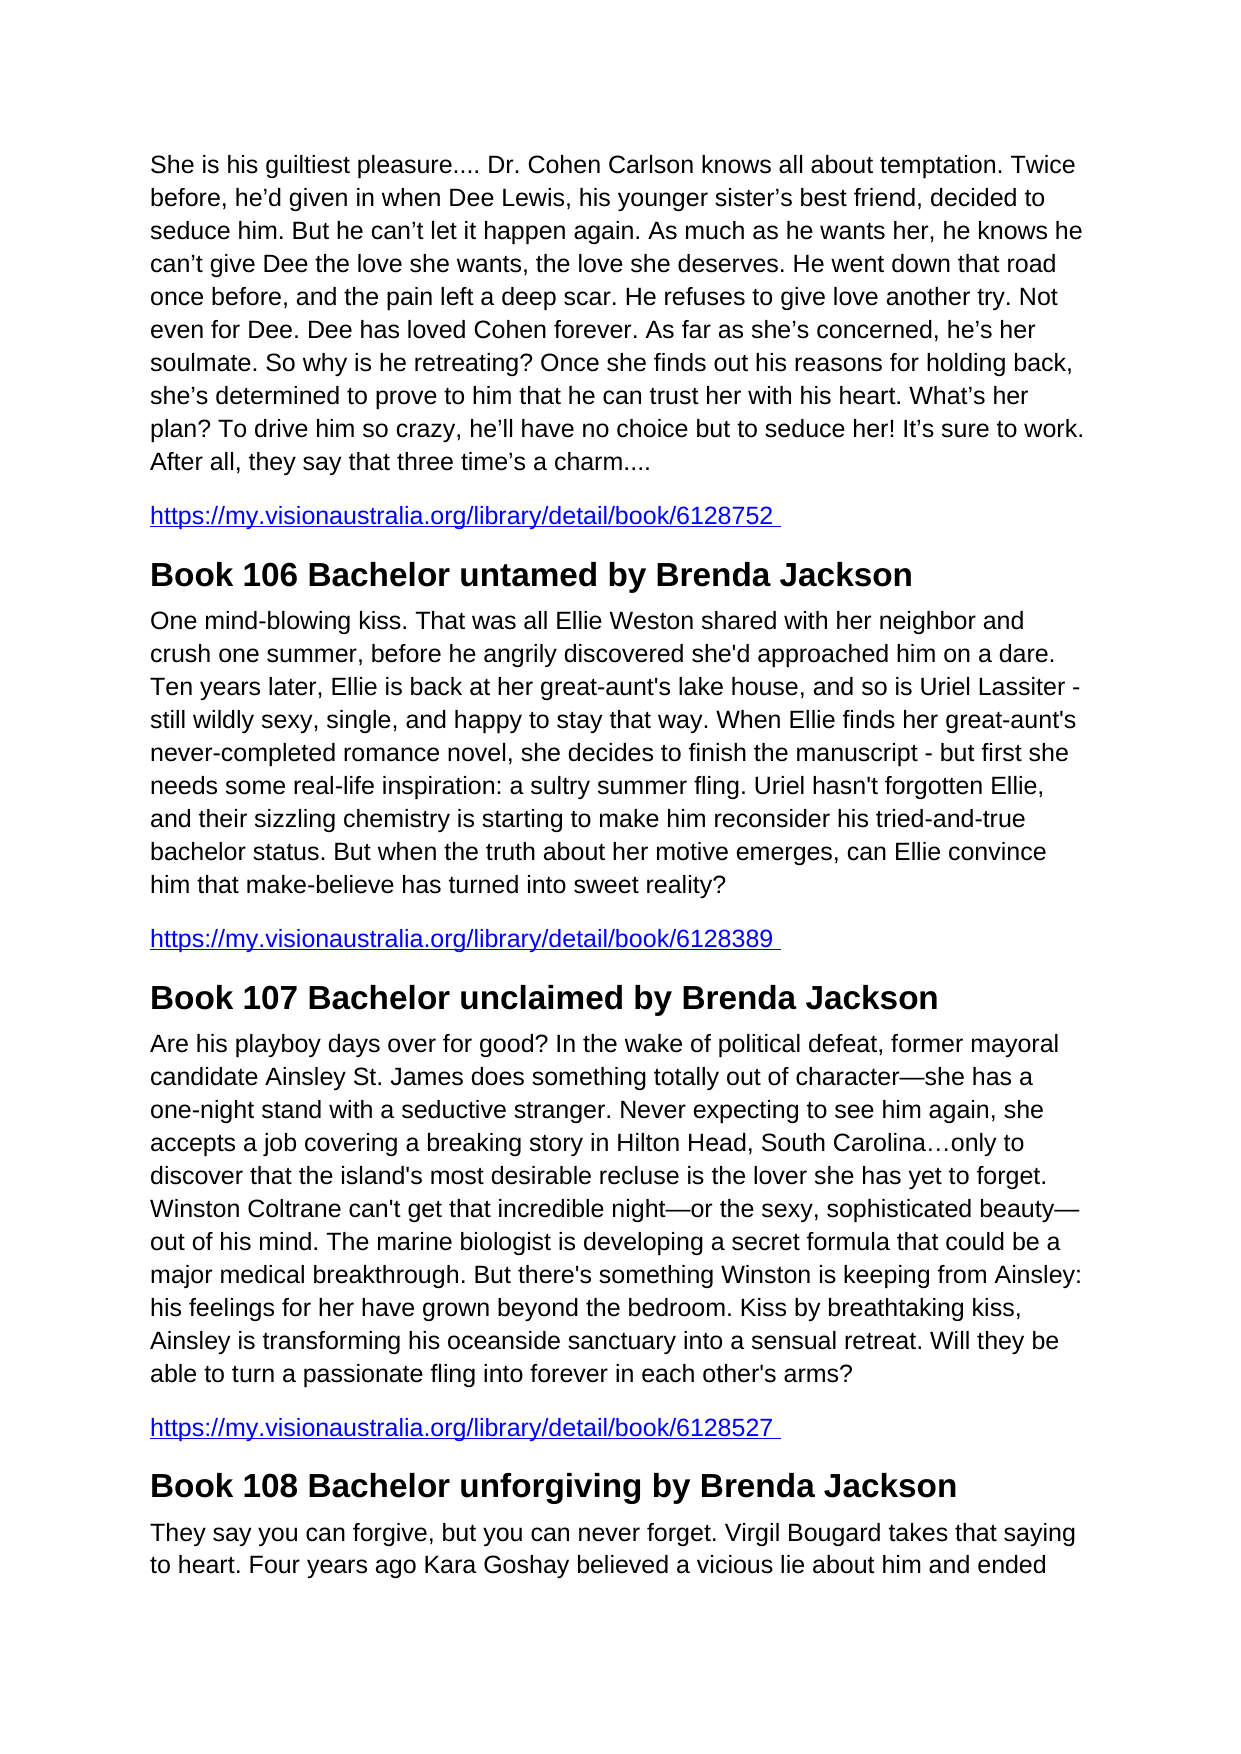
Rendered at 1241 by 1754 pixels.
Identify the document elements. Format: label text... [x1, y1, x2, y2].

subtitle Book 106 Bachelor untamed by Brenda Jackson [150, 555, 1090, 593]
subtitle Book 108 Bachelor unforgiving by Brenda Jackson [150, 1467, 1090, 1505]
text https://my.visionaustralia.org/library/detail/book/6128389 [150, 924, 1090, 953]
subtitle Book 107 Bachelor unclaimed by Brenda Jackson [150, 978, 1090, 1016]
text https://my.visionaustralia.org/library/detail/book/6128527 [150, 1413, 1090, 1441]
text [150, 1517, 1090, 1579]
text https://my.visionaustralia.org/library/detail/book/6128752 [150, 501, 1090, 530]
text Are his playboy days over for good? In the wake of political defeat, former mayoral candidate Ainsley St. James does something totally out of character—she has a one-night stand with a seductive stranger. Never expecting to see him again, she accepts a job covering a breaking story in Hilton Head, South Carolina…only to discover that the island's most desirable recluse is the lover she has yet to forget. Winston Coltrane can't get that incredible night—or the sexy, sophisticated beauty—out of his mind. The marine biologist is developing a secret formula that could be a major medical breakthrough. But there's something Winston is keeping from Ainsley: his feelings for her have grown beyond the bedroom. Kiss by breathtaking kiss, Ainsley is transforming his oceanside sanctuary into a sensual retreat. Will they be able to turn a passionate fling into forever in each other's arms? [150, 1029, 1090, 1388]
text She is his guiltiest pleasure.... Dr. Cohen Carlson knows all about temptation. Twice before, he’d given in when Dee Lewis, his younger sister’s best friend, decided to seduce him. But he can’t let it happen again. As much as he wants her, he knows he can’t give Dee the love she wants, the love she deserves. He went down that road once before, and the pain left a deep scar. He refuses to give love another try. Not even for Dee. Dee has loved Cohen forever. As far as she’s concerned, he’s her soulmate. So why is he retreating? Once she finds out his reasons for holding back, she’s determined to prove to him that he can trust her with his heart. What’s her plan? To drive him so crazy, he’ll have no choice but to seduce her! It’s sure to work. After all, they say that three time’s a charm.... [150, 150, 1090, 476]
text One mind-blowing kiss. That was all Ellie Weston shared with her neighbor and crush one summer, before he angrily discovered she'd approached him on a dare. Ten years later, Ellie is back at her great-aunt's lake house, and so is Uriel Lassiter - still wildly sexy, single, and happy to stay that way. When Ellie finds her great-aunt's never-completed romance novel, she decides to finish the manuscript - but first she needs some real-life inspiration: a sultry summer fling. Uriel hasn't forgotten Ellie, and their sizzling chemistry is starting to make him reconsider his tried-and-true bachelor status. But when the truth about her motive emerges, can Ellie convince him that make-believe has turned into sweet reality? [150, 606, 1090, 899]
